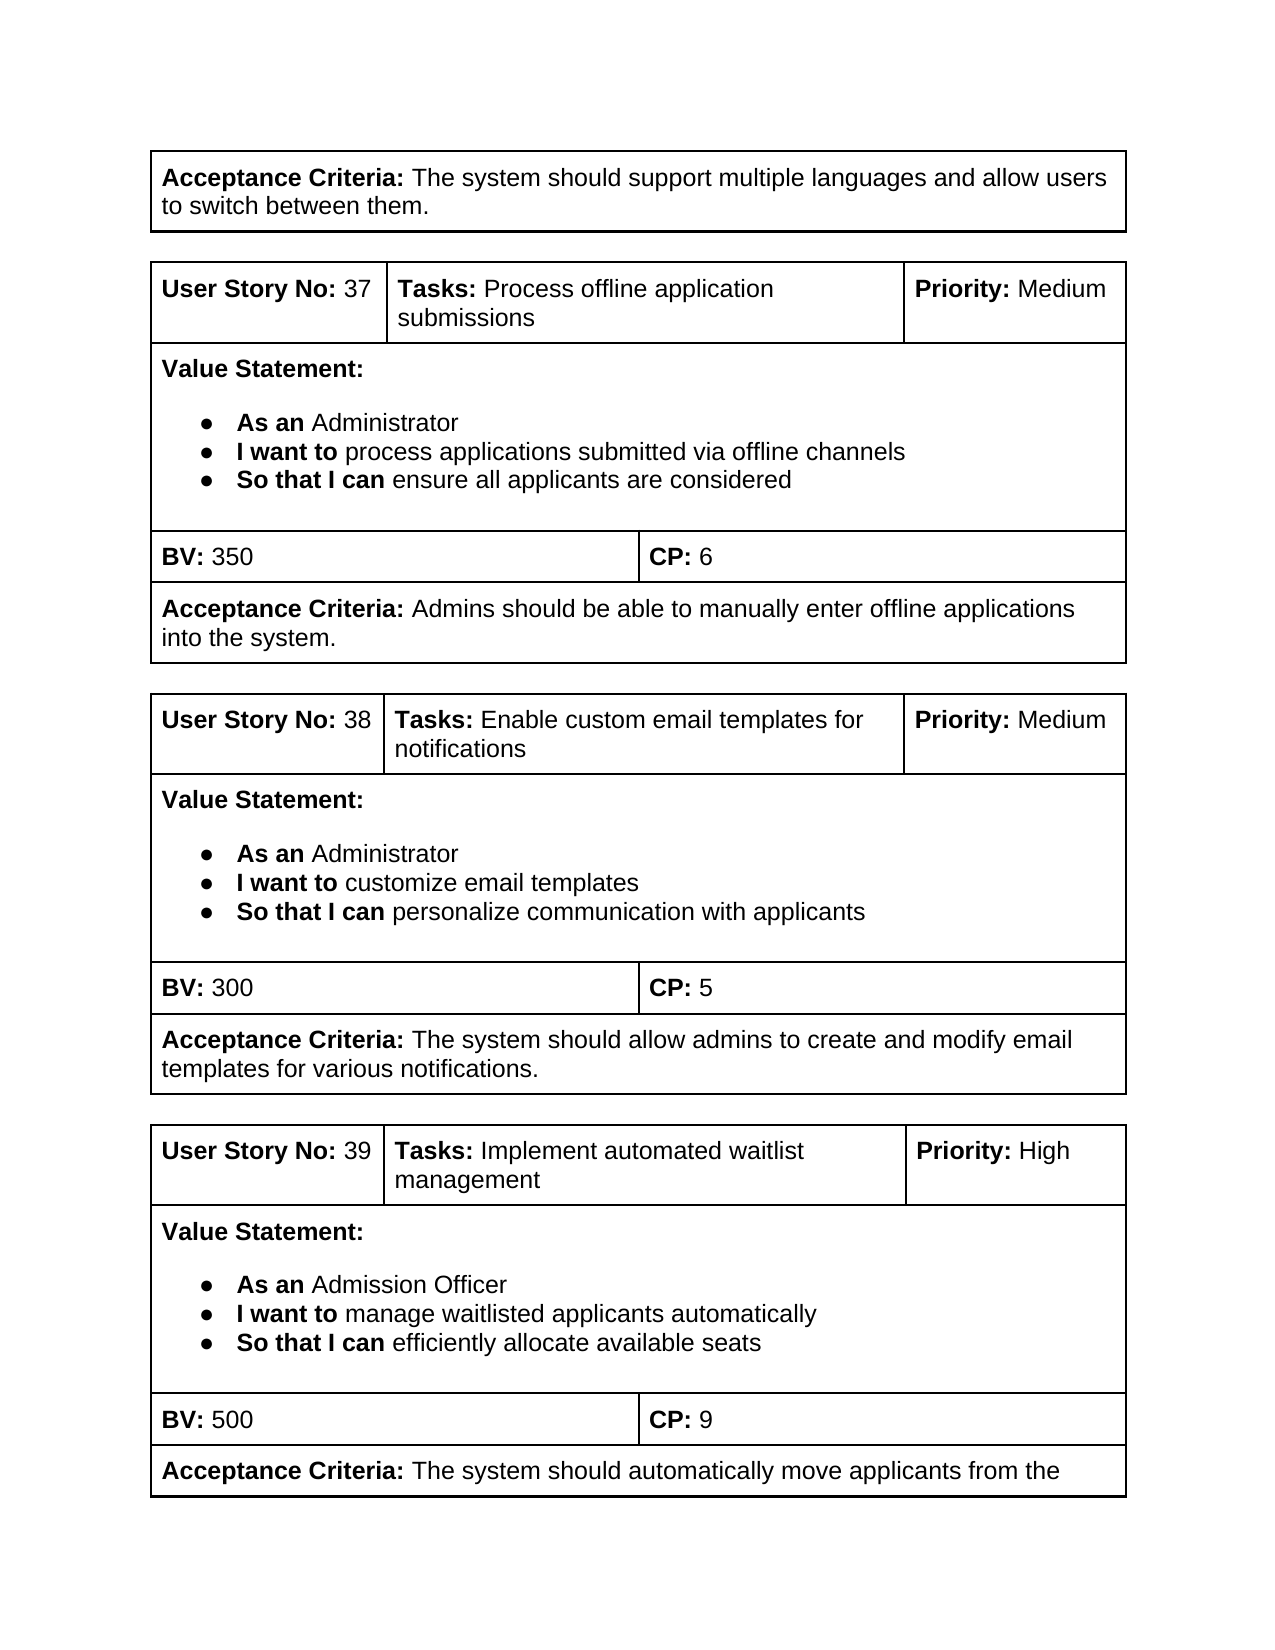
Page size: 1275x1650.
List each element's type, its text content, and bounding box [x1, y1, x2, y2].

table_cell Value Statement: As an Administrator I want to process applications submitted via offline channels So that I can ensure all applicants are considered [152, 344, 1125, 529]
table_cell Acceptance Criteria: Admins should be able to manually enter offline applications into the system. [152, 583, 1125, 662]
table_cell CP: 9 [640, 1394, 1125, 1444]
table_header Priority: Medium [905, 263, 1125, 342]
table_cell BV: 300 [152, 963, 638, 1012]
table_header Tasks: Process offline application submissions [388, 263, 903, 342]
table_cell BV: 500 [152, 1394, 638, 1444]
table_cell Acceptance Criteria: The system should allow admins to create and modify email templates for various notifications. [152, 1015, 1125, 1093]
table_cell Acceptance Criteria: The system should support multiple languages and allow users to switch between them. [152, 152, 1125, 230]
table_cell BV: 350 [152, 532, 638, 581]
table_header User Story No: 37 [152, 263, 386, 342]
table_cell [152, 1446, 1125, 1495]
table_header Priority: High [907, 1126, 1125, 1204]
table_header Tasks: Enable custom email templates for notifications [385, 695, 903, 773]
table_cell CP: 6 [640, 532, 1125, 581]
table_cell Value Statement: As an Administrator I want to customize email templates So that I can personalize communication with applicants [152, 775, 1125, 961]
table_header User Story No: 39 [152, 1126, 383, 1204]
table_cell CP: 5 [640, 963, 1125, 1012]
table_cell Value Statement: As an Admission Officer I want to manage waitlisted applicants automatically So that I can efficiently allocate available seats [152, 1206, 1125, 1392]
table_header Tasks: Implement automated waitlist management [385, 1126, 905, 1204]
table_header User Story No: 38 [152, 695, 383, 773]
table_header Priority: Medium [905, 695, 1125, 773]
